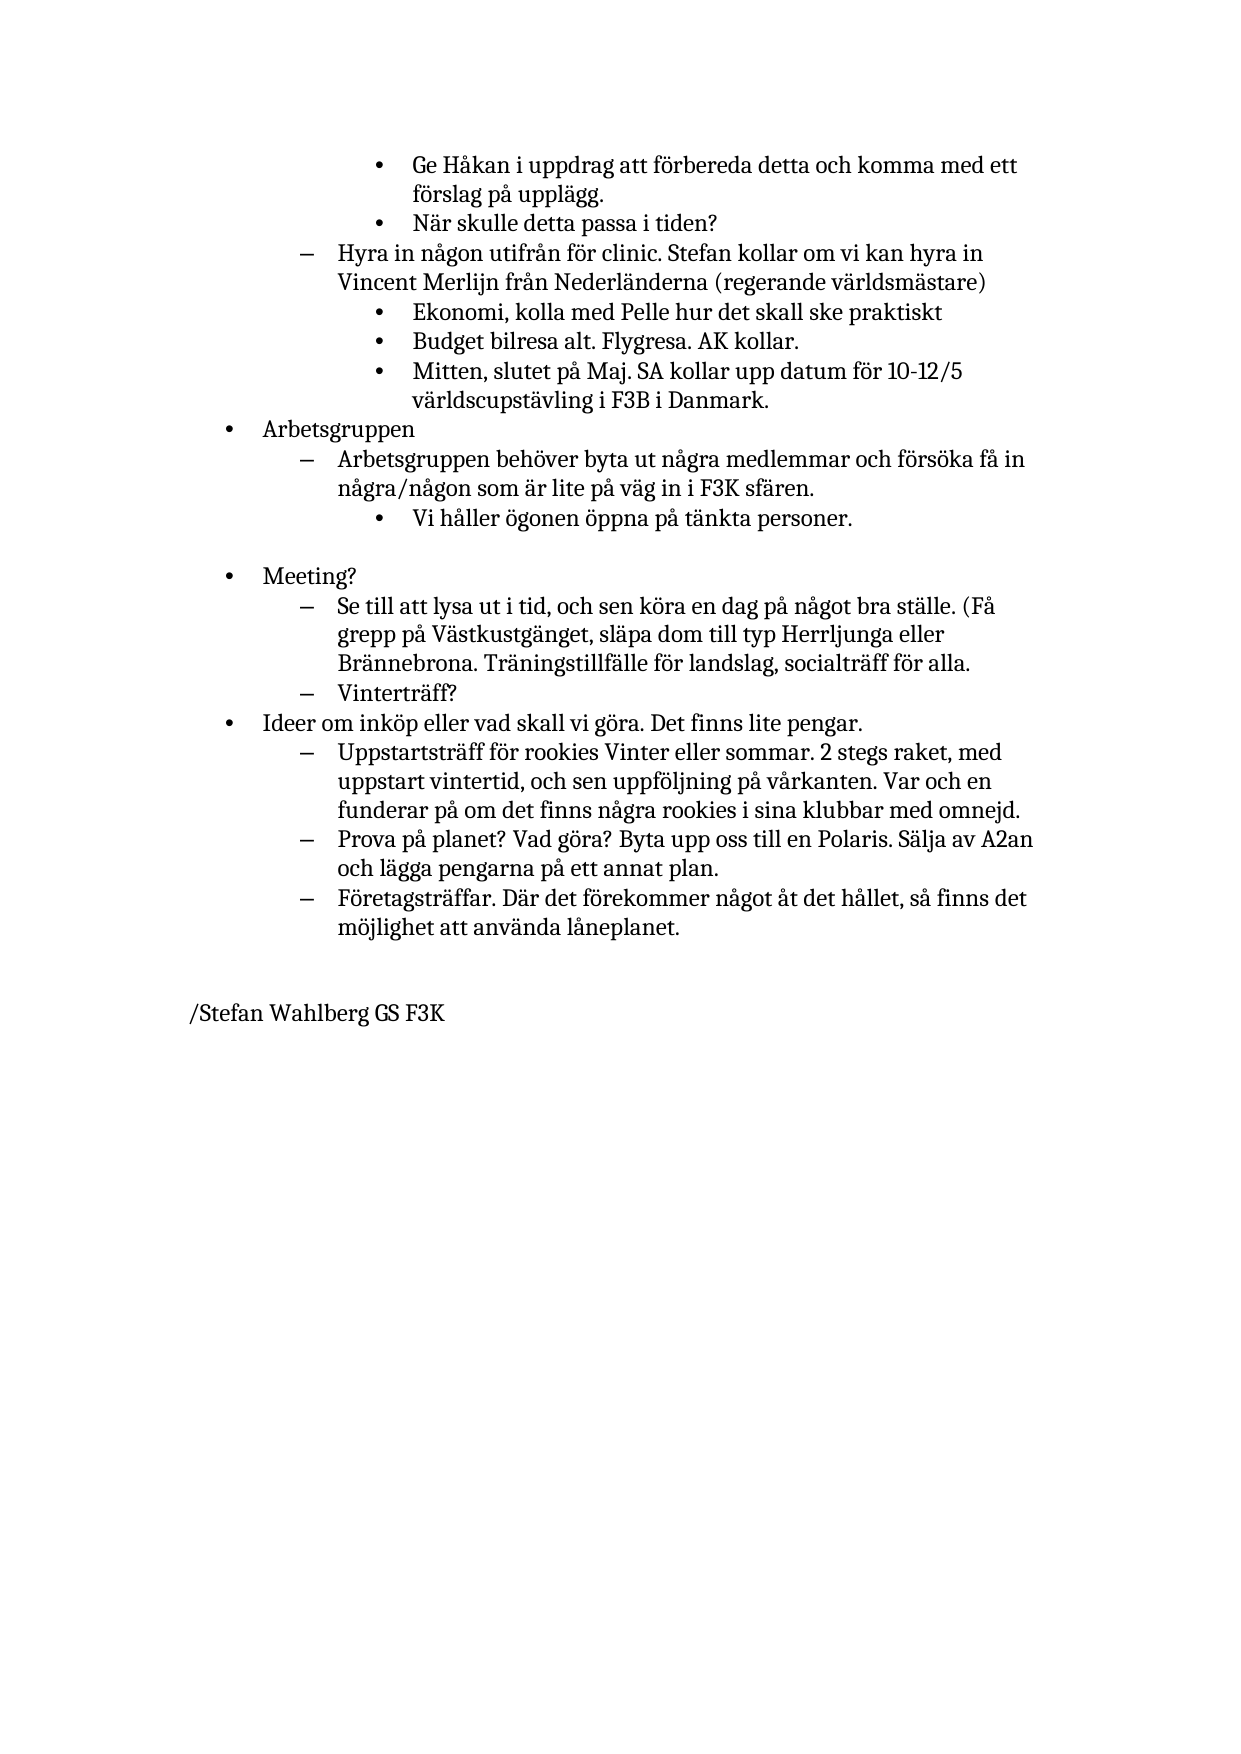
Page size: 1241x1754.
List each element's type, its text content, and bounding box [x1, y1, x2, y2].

list Företagsträffar. Där det förekommer något åt det hållet, så finns det möjlighet att använda låneplanet. [300, 883, 1053, 941]
list Se till att lysa ut i tid, och sen köra en dag på något bra ställe. (Få grepp på Västkustgänget, släpa dom till typ Herrljunga eller Brännebrona. Träningstillfälle för landslag, socialträff för alla. [300, 591, 1053, 678]
list Meeting? [225, 561, 1053, 591]
list Mitten, slutet på Maj. SA kollar upp datum för 10-12/5 världscupstävling i F3B i Danmark. [375, 356, 1053, 414]
list När skulle detta passa i tiden? [375, 208, 1053, 238]
list Uppstartsträff för rookies Vinter eller sommar. 2 stegs raket, med uppstart vintertid, och sen uppföljning på vårkanten. Var och en funderar på om det finns några rookies i sina klubbar med omnejd. [300, 737, 1053, 824]
list Ge Håkan i uppdrag att förbereda detta och komma med ett förslag på upplägg. [375, 150, 1053, 208]
list Vinterträff? [300, 678, 1053, 707]
list Ideer om inköp eller vad skall vi göra. Det finns lite pengar. [225, 707, 1053, 737]
list Hyra in någon utifrån för clinic. Stefan kollar om vi kan hyra in Vincent Merlijn från Nederländerna (regerande världsmästare) [300, 238, 1053, 297]
list Budget bilresa alt. Flygresa. AK kollar. [375, 326, 1053, 356]
list Vi håller ögonen öppna på tänkta personer. [375, 502, 1053, 561]
list Arbetsgruppen [225, 414, 1053, 444]
list Ekonomi, kolla med Pelle hur det skall ske praktiskt [375, 297, 1053, 326]
list Prova på planet? Vad göra? Byta upp oss till en Polaris. Sälja av A2an och lägga pengarna på ett annat plan. [300, 824, 1053, 883]
text /Stefan Wahlberg GS F3K [187, 999, 1053, 1027]
list Arbetsgruppen behöver byta ut några medlemmar och försöka få in några/någon som är lite på väg in i F3K sfären. [300, 444, 1053, 502]
